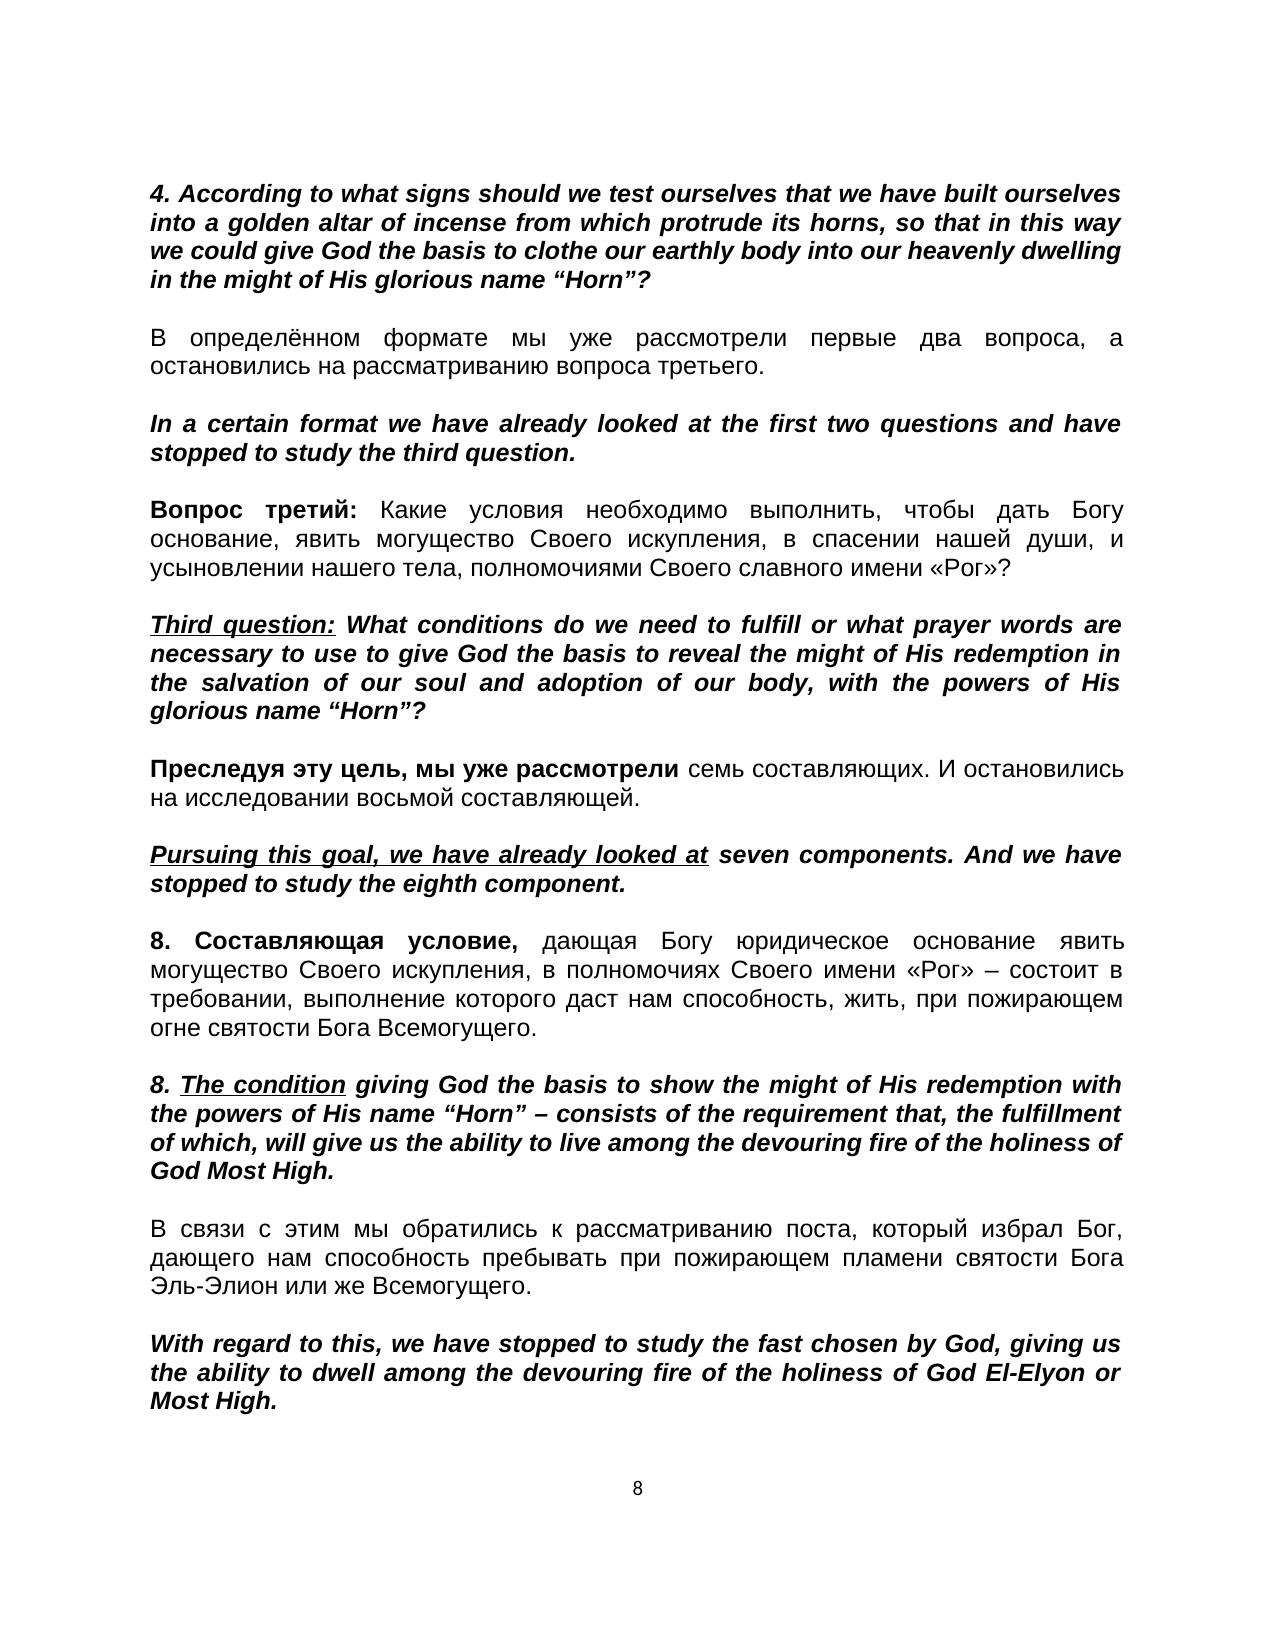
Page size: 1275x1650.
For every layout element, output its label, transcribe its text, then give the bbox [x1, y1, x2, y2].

text 4. According to what signs should we test ourselves that we have built ourselves into a golden altar of incense from which protrude its horns, so that in this way we could give God the basis to clothe our earthly body into our heavenly dwelling in the might of His glorious name “Horn”? [150, 179, 1125, 294]
text With regard to this, we have stopped to study the fast chosen by God, giving us the ability to dwell among the devouring fire of the holiness of God El-Elyon or Most High. [150, 1329, 1125, 1415]
text 8. The condition giving God the basis to show the might of His redemption with the powers of His name “Horn” – consists of the requirement that, the fulfillment of which, will give us the ability to live among the devouring fire of the holiness of God Most High. [150, 1070, 1125, 1185]
text Преследуя эту цель, мы уже рассмотрели семь составляющих. И остановились на исследовании восьмой составляющей. [150, 754, 1125, 811]
text В определённом формате мы уже рассмотрели первые два вопроса, а остановились на рассматриванию вопроса третьего. [150, 322, 1125, 380]
text 8. Составляющая условие, дающая Богу юридическое основание явить могущество Своего искупления, в полномочиях Своего имени «Рог» – состоит в требовании, выполнение которого даст нам способность, жить, при пожирающем огне святости Бога Всемогущего. [150, 926, 1125, 1041]
text Third question: What conditions do we need to fulfill or what prayer words are necessary to use to give God the basis to reveal the might of His redemption in the salvation of our soul and adoption of our body, with the powers of His glorious name “Horn”? [150, 610, 1125, 725]
text В связи с этим мы обратились к рассматриванию поста, который избрал Бог, дающего нам способность пребывать при пожирающем пламени святости Бога Эль-Элион или же Всемогущего. [150, 1214, 1125, 1300]
text Pursuing this goal, we have already looked at seven components. And we have stopped to study the eighth component. [150, 840, 1125, 897]
text In a certain format we have already looked at the first two questions and have stopped to study the third question. [150, 409, 1125, 466]
text Вопрос третий: Какие условия необходимо выполнить, чтобы дать Богу основание, явить могущество Своего искупления, в спасении нашей души, и усыновлении нашего тела, полномочиями Своего славного имени «Рог»? [150, 495, 1125, 581]
